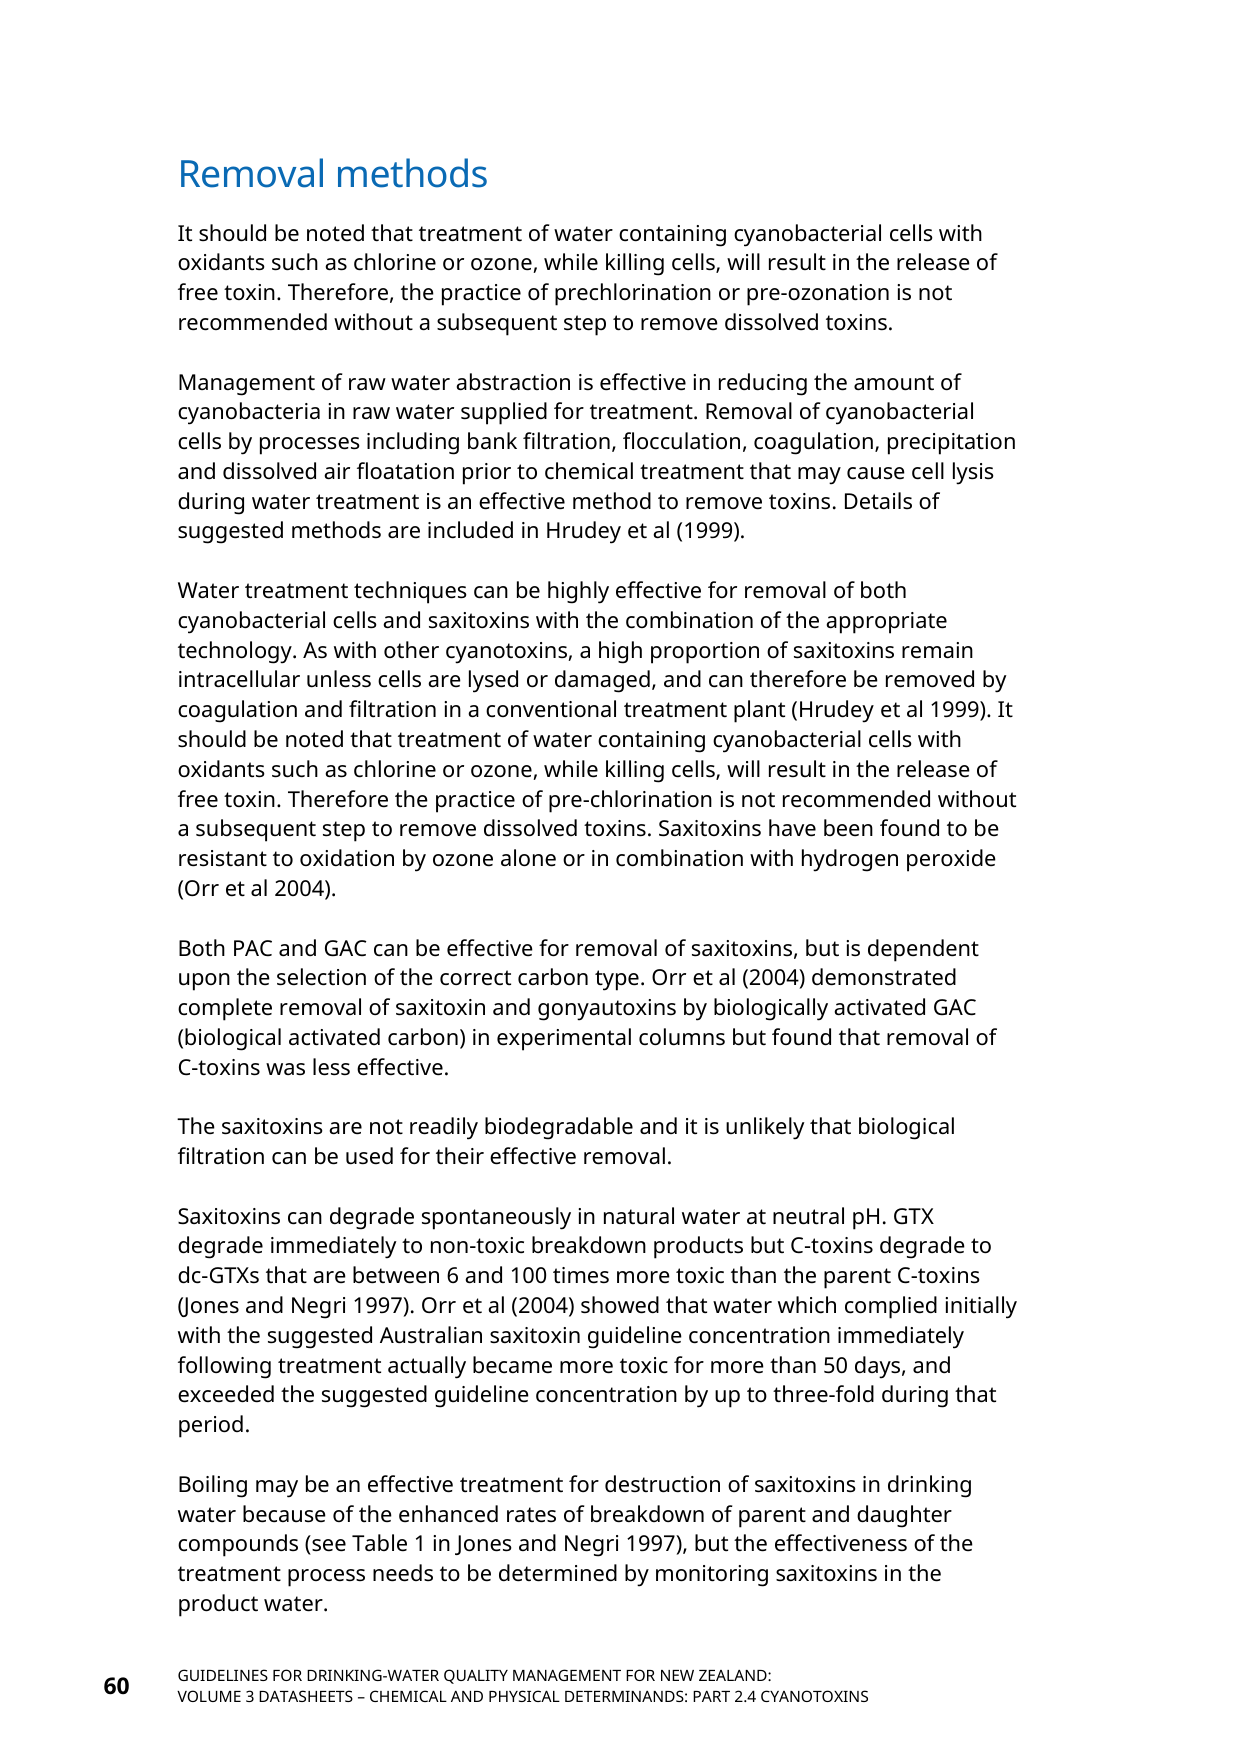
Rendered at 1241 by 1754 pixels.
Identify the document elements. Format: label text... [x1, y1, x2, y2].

text Saxitoxins can degrade spontaneously in natural water at neutral pH. GTX degrade immediately to non-toxic breakdown products but C-toxins degrade to dc-GTXs that are between 6 and 100 times more toxic than the parent C-toxins (Jones and Negri 1997). Orr et al (2004) showed that water which complied initially with the suggested Australian saxitoxin guideline concentration immediately following treatment actually became more toxic for more than 50 days, and exceeded the suggested guideline concentration by up to three-fold during that period. [177, 1201, 1019, 1439]
subtitle Removal methods [177, 148, 1019, 199]
text The saxitoxins are not readily biodegradable and it is unlikely that biological filtration can be used for their effective removal. [177, 1111, 1019, 1171]
text Water treatment techniques can be highly effective for removal of both cyanobacterial cells and saxitoxins with the combination of the appropriate technology. As with other cyanotoxins, a high proportion of saxitoxins remain intracellular unless cells are lysed or damaged, and can therefore be removed by coagulation and filtration in a conventional treatment plant (Hrudey et al 1999). It should be noted that treatment of water containing cyanobacterial cells with oxidants such as chlorine or ozone, while killing cells, will result in the release of free toxin. Therefore the practice of pre-chlorination is not recommended without a subsequent step to remove dissolved toxins. Saxitoxins have been found to be resistant to oxidation by ozone alone or in combination with hydrogen peroxide (Orr et al 2004). [177, 575, 1019, 903]
text Both PAC and GAC can be effective for removal of saxitoxins, but is dependent upon the selection of the correct carbon type. Orr et al (2004) demonstrated complete removal of saxitoxin and gonyautoxins by biologically activated GAC (biological activated carbon) in experimental columns but found that removal of C-toxins was less effective. [177, 932, 1019, 1081]
text Boiling may be an effective treatment for destruction of saxitoxins in drinking water because of the enhanced rates of breakdown of parent and daughter compounds (see Table 1 in Jones and Negri 1997), but the effectiveness of the treatment process needs to be determined by monitoring saxitoxins in the product water. [177, 1469, 1019, 1618]
text It should be noted that treatment of water containing cyanobacterial cells with oxidants such as chlorine or ozone, while killing cells, will result in the release of free toxin. Therefore, the practice of prechlorination or pre-ozonation is not recommended without a subsequent step to remove dissolved toxins. [177, 217, 1019, 337]
text Management of raw water abstraction is effective in reducing the amount of cyanobacteria in raw water supplied for treatment. Removal of cyanobacterial cells by processes including bank filtration, flocculation, coagulation, precipitation and dissolved air floatation prior to chemical treatment that may cause cell lysis during water treatment is an effective method to remove toxins. Details of suggested methods are included in Hrudey et al (1999). [177, 366, 1019, 545]
